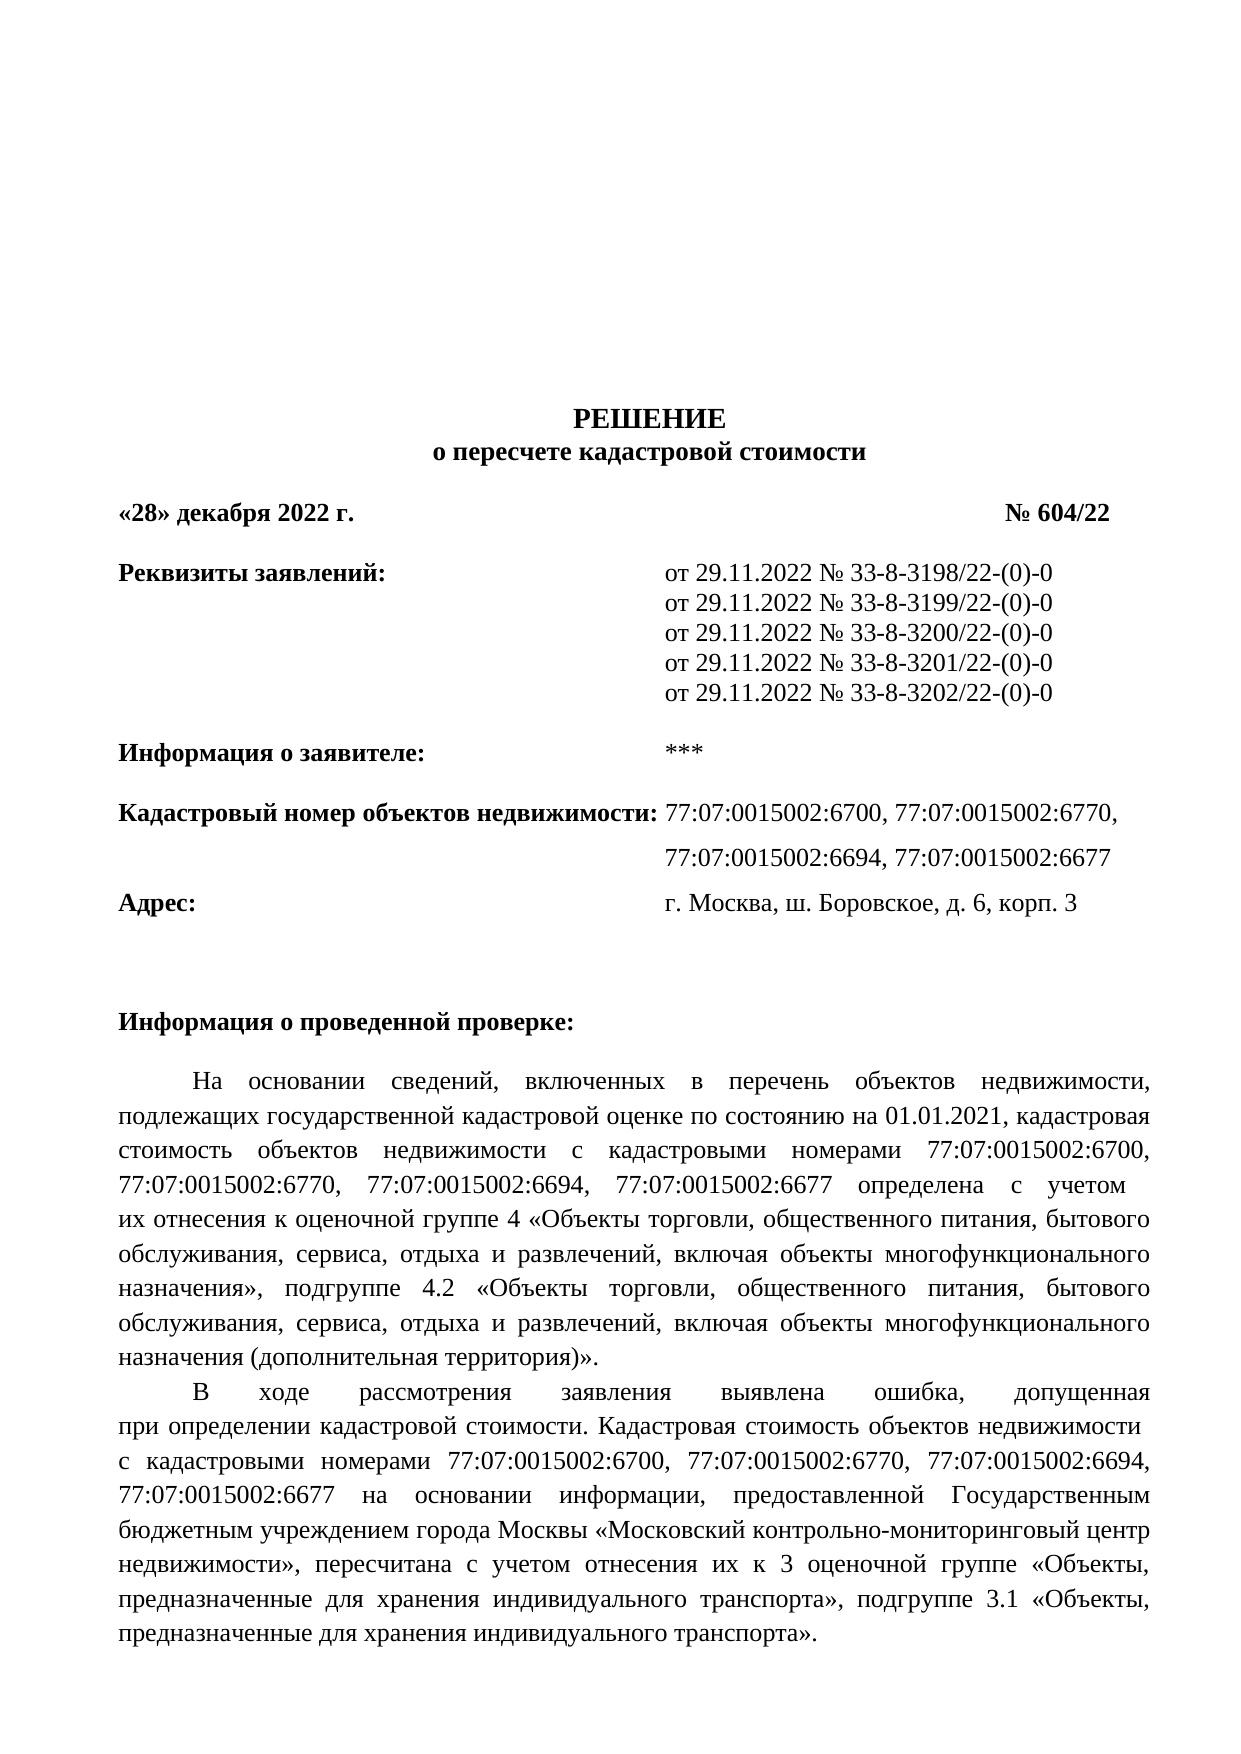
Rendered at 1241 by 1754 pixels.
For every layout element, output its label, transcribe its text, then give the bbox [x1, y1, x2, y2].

text Кадастровый номер объектов недвижимости: 77:07:0015002:6700, 77:07:0015002:6770, [118, 797, 1152, 827]
text Адрес: г. Москва, ш. Боровское, д. 6, корп. 3 [118, 887, 1152, 917]
text Информация о заявителе: *** [118, 737, 1167, 767]
text РЕШЕНИЕ [148, 401, 1152, 435]
text В ходе рассмотрения заявления выявлена ошибка, допущенная при определении кадастровой стоимости. Кадастровая стоимость объектов недвижимости с кадастровыми номерами 77:07:0015002:6700, 77:07:0015002:6770, 77:07:0015002:6694, 77:07:0015002:6677 на основании информации, предоставленной Государственным бюджетным учреждением города Москвы «Московский контрольно-мониторинговый центр недвижимости», пересчитана с учетом отнесения их к 3 оценочной группе «Объекты, предназначенные для хранения индивидуального транспорта», подгруппе 3.1 «Объекты, предназначенные для хранения индивидуального транспорта». [118, 1376, 1152, 1647]
text «28» декабря 2022 г. № 604/22 [118, 497, 1152, 527]
text от 29.11.2022 № 33-8-3199/22-(0)-0 [664, 587, 1152, 617]
text от 29.11.2022 № 33-8-3201/22-(0)-0 [664, 647, 1152, 677]
text 77:07:0015002:6694, 77:07:0015002:6677 [118, 842, 1152, 872]
text Информация о проведенной проверке: [118, 1006, 1152, 1036]
text от 29.11.2022 № 33-8-3200/22-(0)-0 [664, 617, 1152, 647]
text от 29.11.2022 № 33-8-3202/22-(0)-0 [664, 677, 1152, 707]
text о пересчете кадастровой стоимости [148, 435, 1152, 466]
text На основании сведений, включенных в перечень объектов недвижимости, подлежащих государственной кадастровой оценке по состоянию на 01.01.2021, кадастровая стоимость объектов недвижимости с кадастровыми номерами 77:07:0015002:6700, 77:07:0015002:6770, 77:07:0015002:6694, 77:07:0015002:6677 определена c учетом их отнесения к оценочной группе 4 «Объекты торговли, общественного питания, бытового обслуживания, сервиса, отдыха и развлечений, включая объекты многофункционального назначения», подгруппе 4.2 «Объекты торговли, общественного питания, бытового обслуживания, сервиса, отдыха и развлечений, включая объекты многофункционального назначения (дополнительная территория)». [118, 1065, 1152, 1371]
text Реквизиты заявлений: от 29.11.2022 № 33-8-3198/22-(0)-0 [118, 557, 1152, 587]
